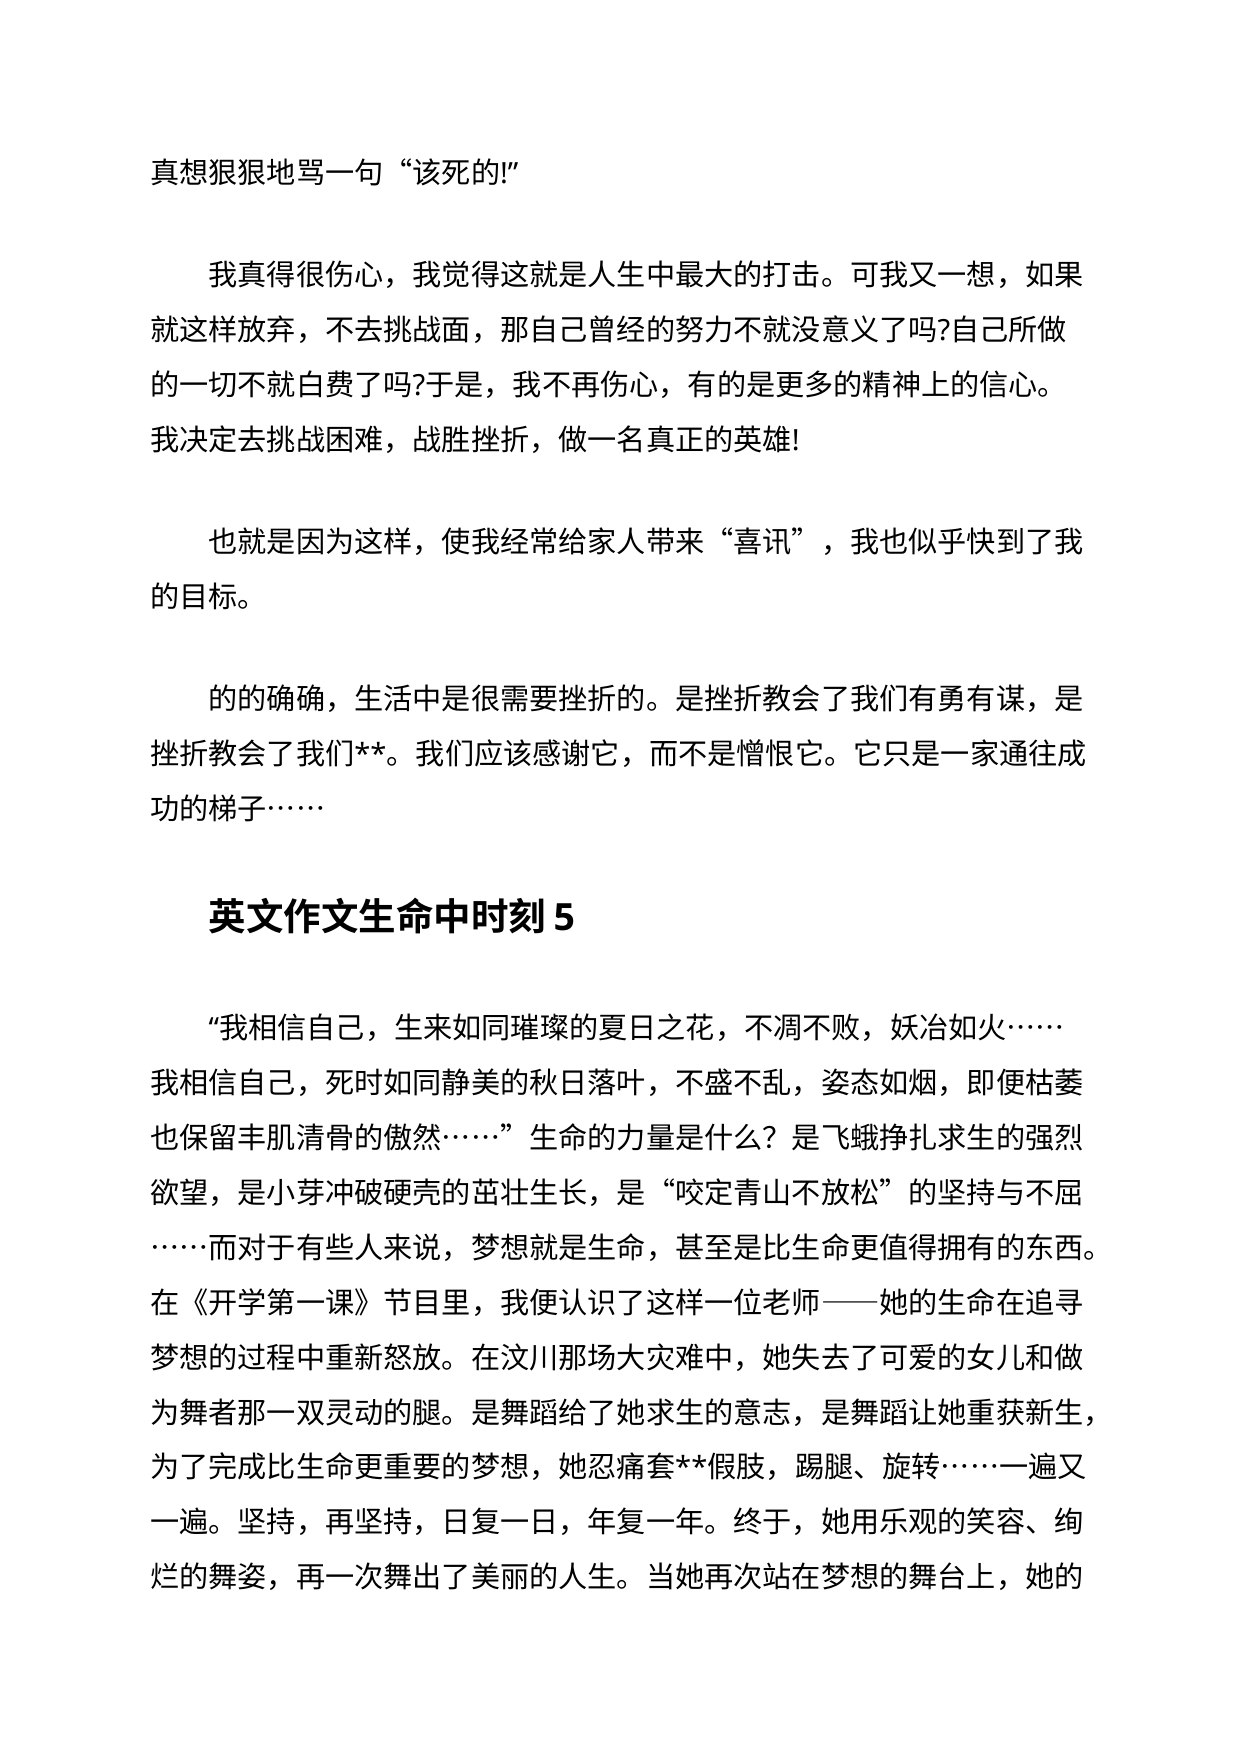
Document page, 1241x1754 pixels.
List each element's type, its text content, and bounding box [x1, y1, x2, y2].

text 的的确确，生活中是很需要挫折的。是挫折教会了我们有勇有谋，是挫折教会了我们**。我们应该感谢它，而不是憎恨它。它只是一家通往成功的梯子…… [150, 676, 1090, 828]
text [150, 1005, 1090, 1596]
text 英文作文生命中时刻5 [150, 887, 1090, 942]
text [150, 150, 1090, 192]
text 我真得很伤心，我觉得这就是人生中最大的打击。可我又一想，如果就这样放弃，不去挑战面，那自己曾经的努力不就没意义了吗?自己所做的一切不就白费了吗?于是，我不再伤心，有的是更多的精神上的信心。我决定去挑战困难，战胜挫折，做一名真正的英雄! [150, 252, 1090, 459]
text 也就是因为这样，使我经常给家人带来“喜讯”，我也似乎快到了我的目标。 [150, 519, 1090, 616]
